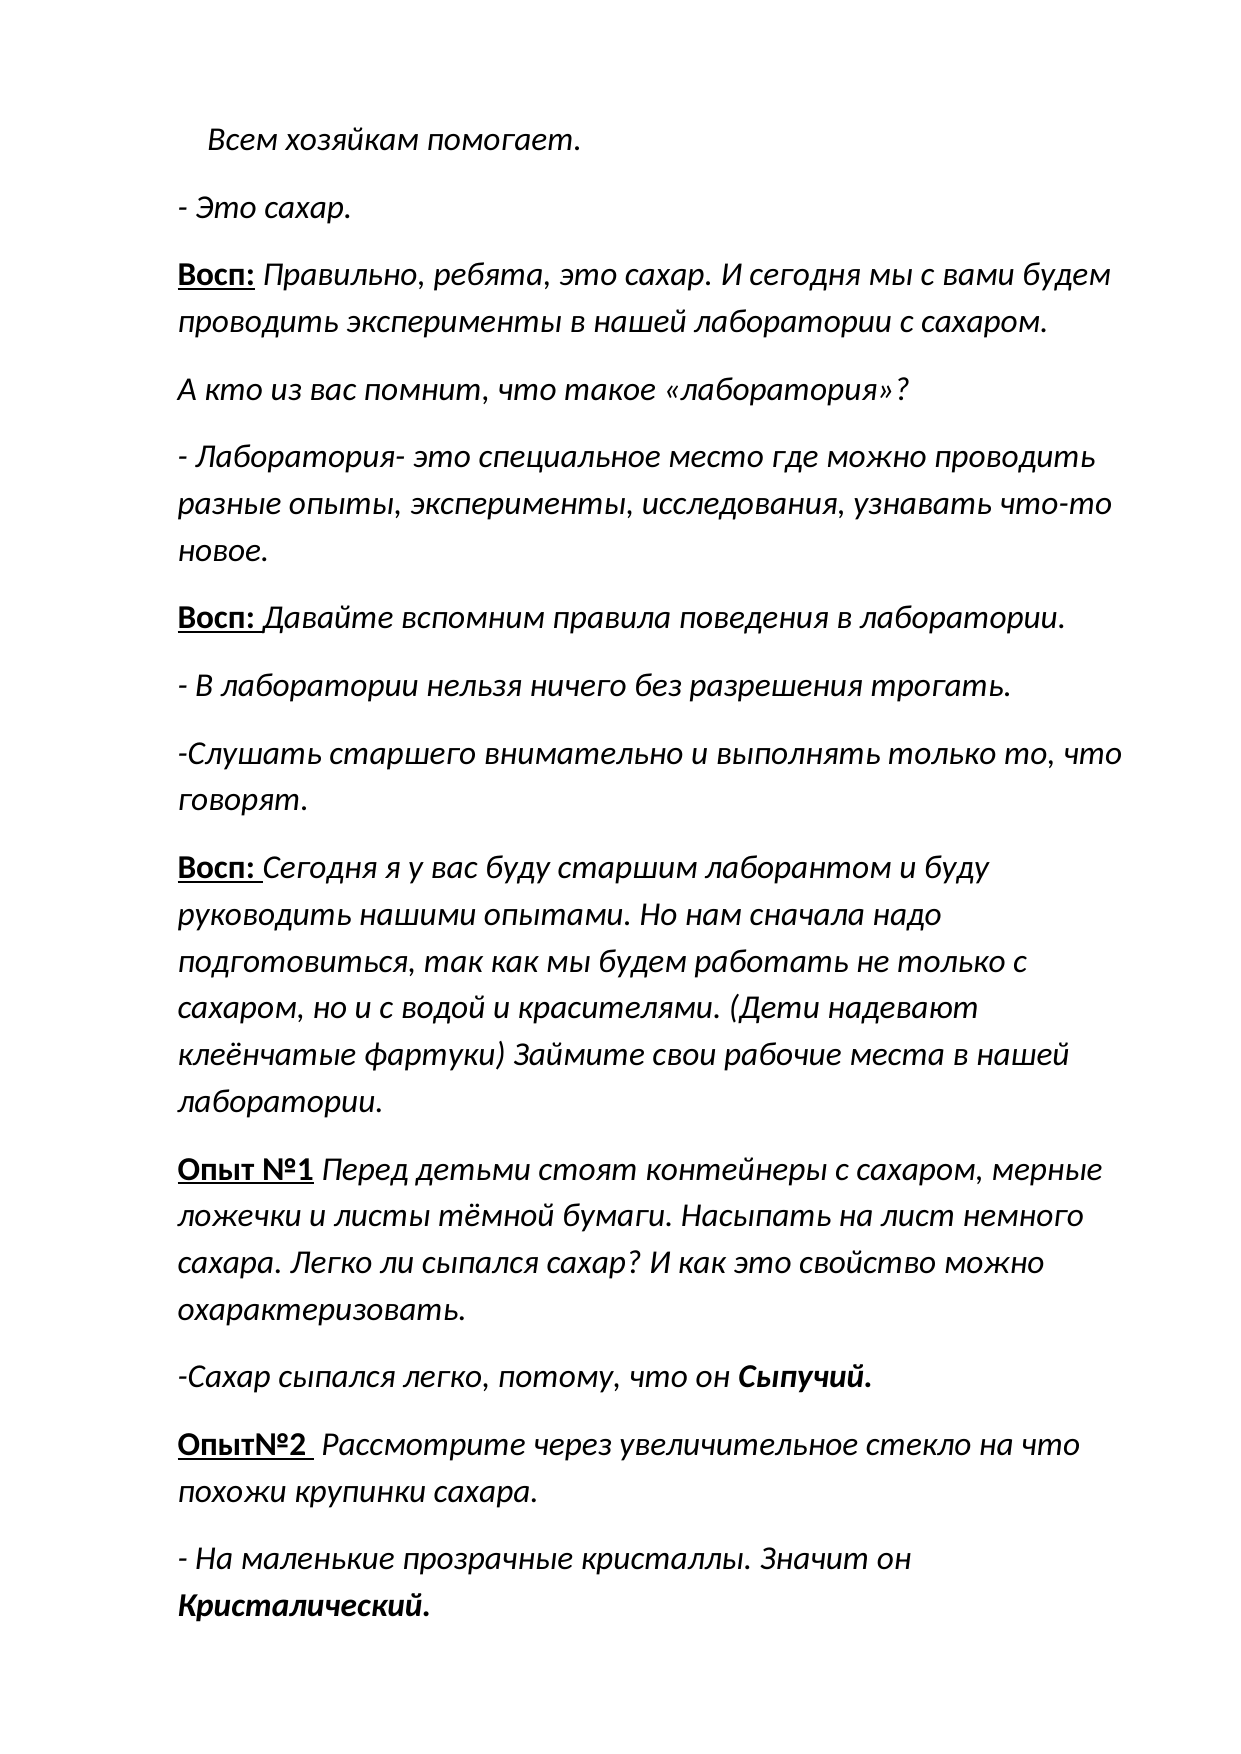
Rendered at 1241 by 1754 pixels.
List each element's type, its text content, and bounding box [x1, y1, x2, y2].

text - На маленькие прозрачные кристаллы. Значит он Кристалический. [177, 1537, 1152, 1625]
text - Лаборатория- это специальное место где можно проводить разные опыты, эксперименты, исследования, узнавать что-то новое. [177, 435, 1152, 569]
text -Сахар сыпался легко, потому, что он Сыпучий. [177, 1355, 1152, 1396]
text А кто из вас помнит, что такое «лаборатория»? [177, 368, 1152, 408]
text Восп: Давайте вспомним правила поведения в лаборатории. [177, 596, 1152, 637]
text - В лаборатории нельзя ничего без разрешения трогать. [177, 664, 1152, 705]
text Опыт №1 Перед детьми стоят контейнеры с сахаром, мерные ложечки и листы тёмной бумаги. Насыпать на лист немного сахара. Легко ли сыпался сахар? И как это свойство можно охарактеризовать. [177, 1147, 1152, 1328]
text Восп: Сегодня я у вас буду старшим лаборантом и буду руководить нашими опытами. Но нам сначала надо подготовиться, так как мы будем работать не только с сахаром, но и с водой и красителями. (Дети надевают клеёнчатые фартуки) Займите свои рабочие места в нашей лаборатории. [177, 846, 1152, 1121]
text -Слушать старшего внимательно и выполнять только то, что говорят. [177, 732, 1152, 819]
text Опыт№2 Рассмотрите через увеличительное стекло на что похожи крупинки сахара. [177, 1423, 1152, 1511]
text Всем хозяйкам помогает. [177, 118, 1152, 159]
text - Это сахар. [177, 186, 1152, 226]
text Восп: Правильно, ребята, это сахар. И сегодня мы с вами будем проводить эксперименты в нашей лаборатории с сахаром. [177, 253, 1152, 341]
